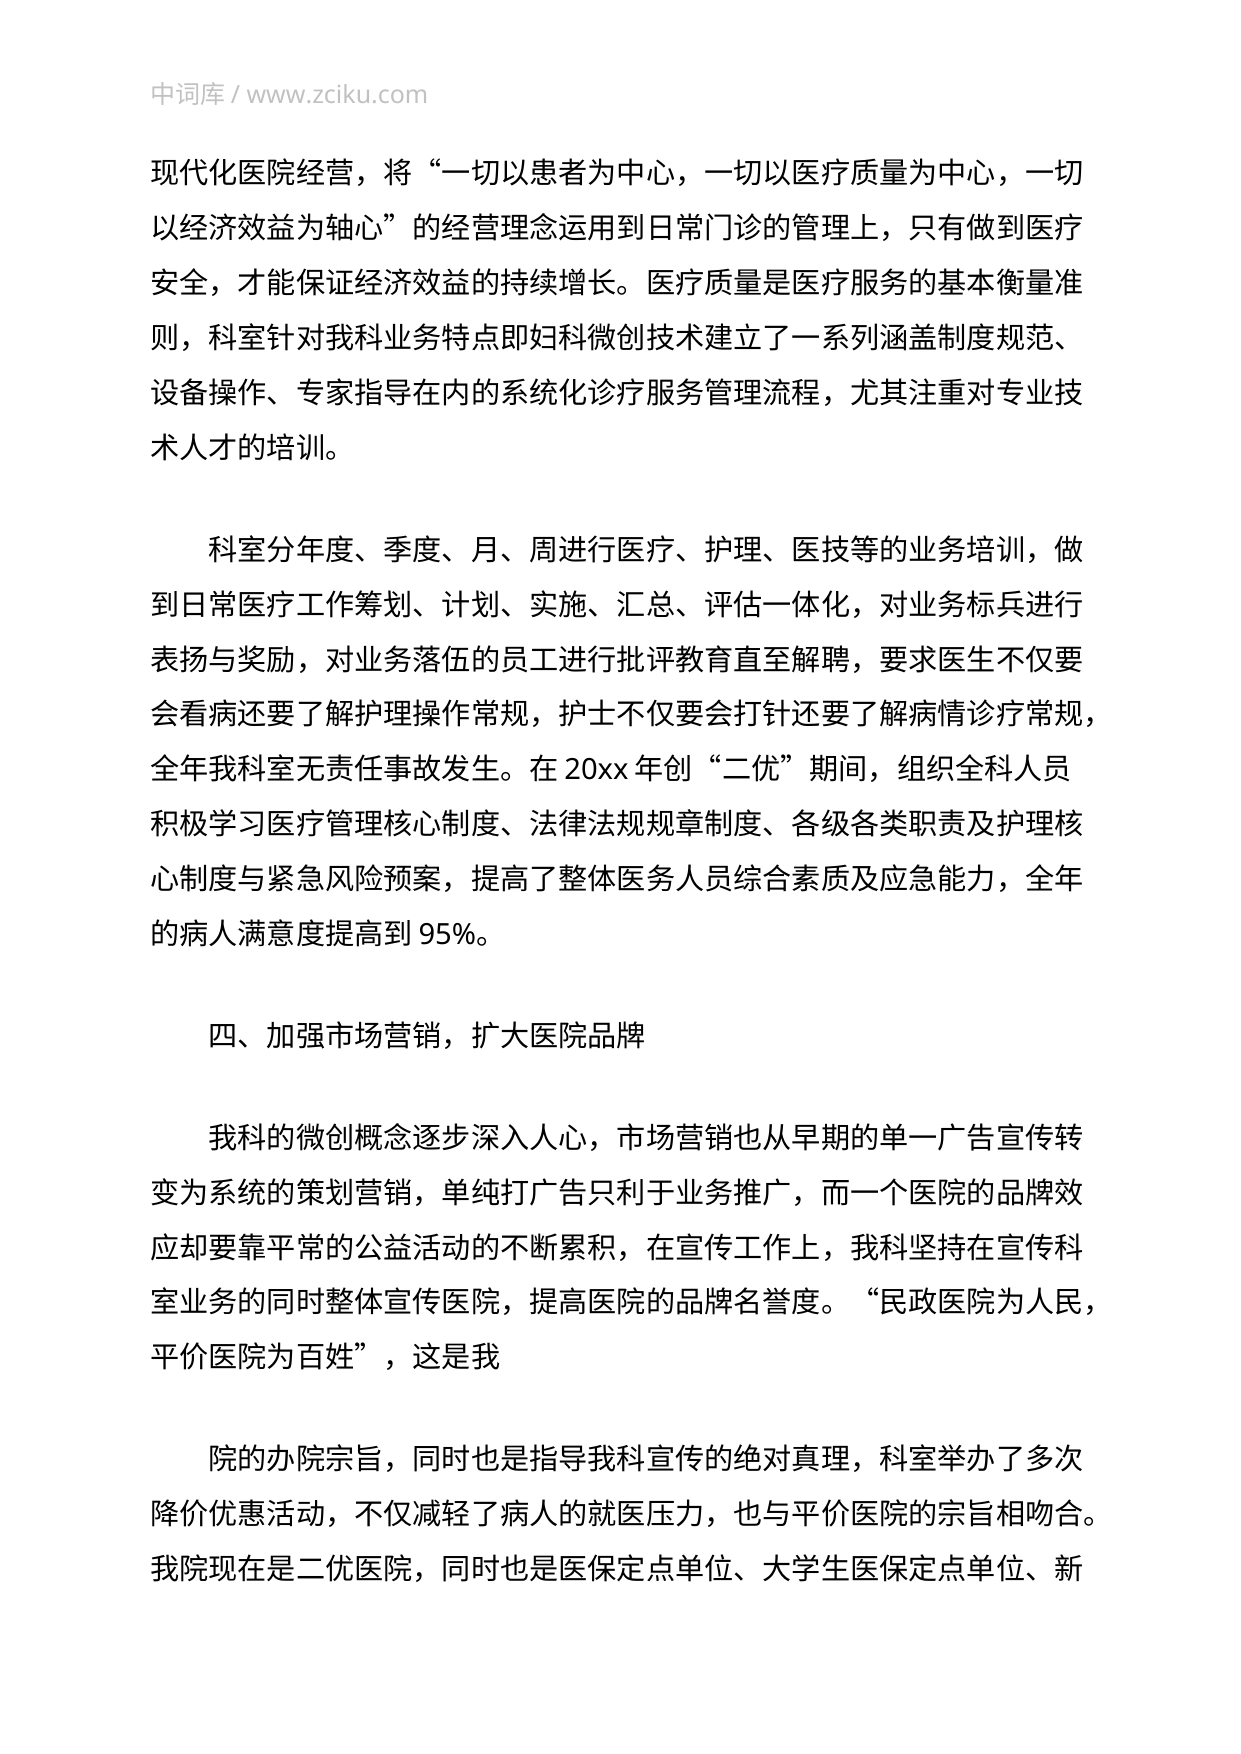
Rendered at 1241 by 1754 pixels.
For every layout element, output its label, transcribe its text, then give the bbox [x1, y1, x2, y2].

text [150, 1436, 1090, 1588]
text 四、加强市场营销，扩大医院品牌 [150, 1013, 1090, 1055]
text 科室分年度、季度、月、周进行医疗、护理、医技等的业务培训，做到日常医疗工作筹划、计划、实施、汇总、评估一体化，对业务标兵进行表扬与奖励，对业务落伍的员工进行批评教育直至解聘，要求医生不仅要会看病还要了解护理操作常规，护士不仅要会打针还要了解病情诊疗常规，全年我科室无责任事故发生。在20xx年创“二优”期间，组织全科人员积极学习医疗管理核心制度、法律法规规章制度、各级各类职责及护理核心制度与紧急风险预案，提高了整体医务人员综合素质及应急能力，全年的病人满意度提高到95%。 [150, 526, 1090, 953]
text 我科的微创概念逐步深入人心，市场营销也从早期的单一广告宣传转变为系统的策划营销，单纯打广告只利于业务推广，而一个医院的品牌效应却要靠平常的公益活动的不断累积，在宣传工作上，我科坚持在宣传科室业务的同时整体宣传医院，提高医院的品牌名誉度。“民政医院为人民，平价医院为百姓”，这是我 [150, 1114, 1090, 1376]
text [150, 150, 1090, 467]
